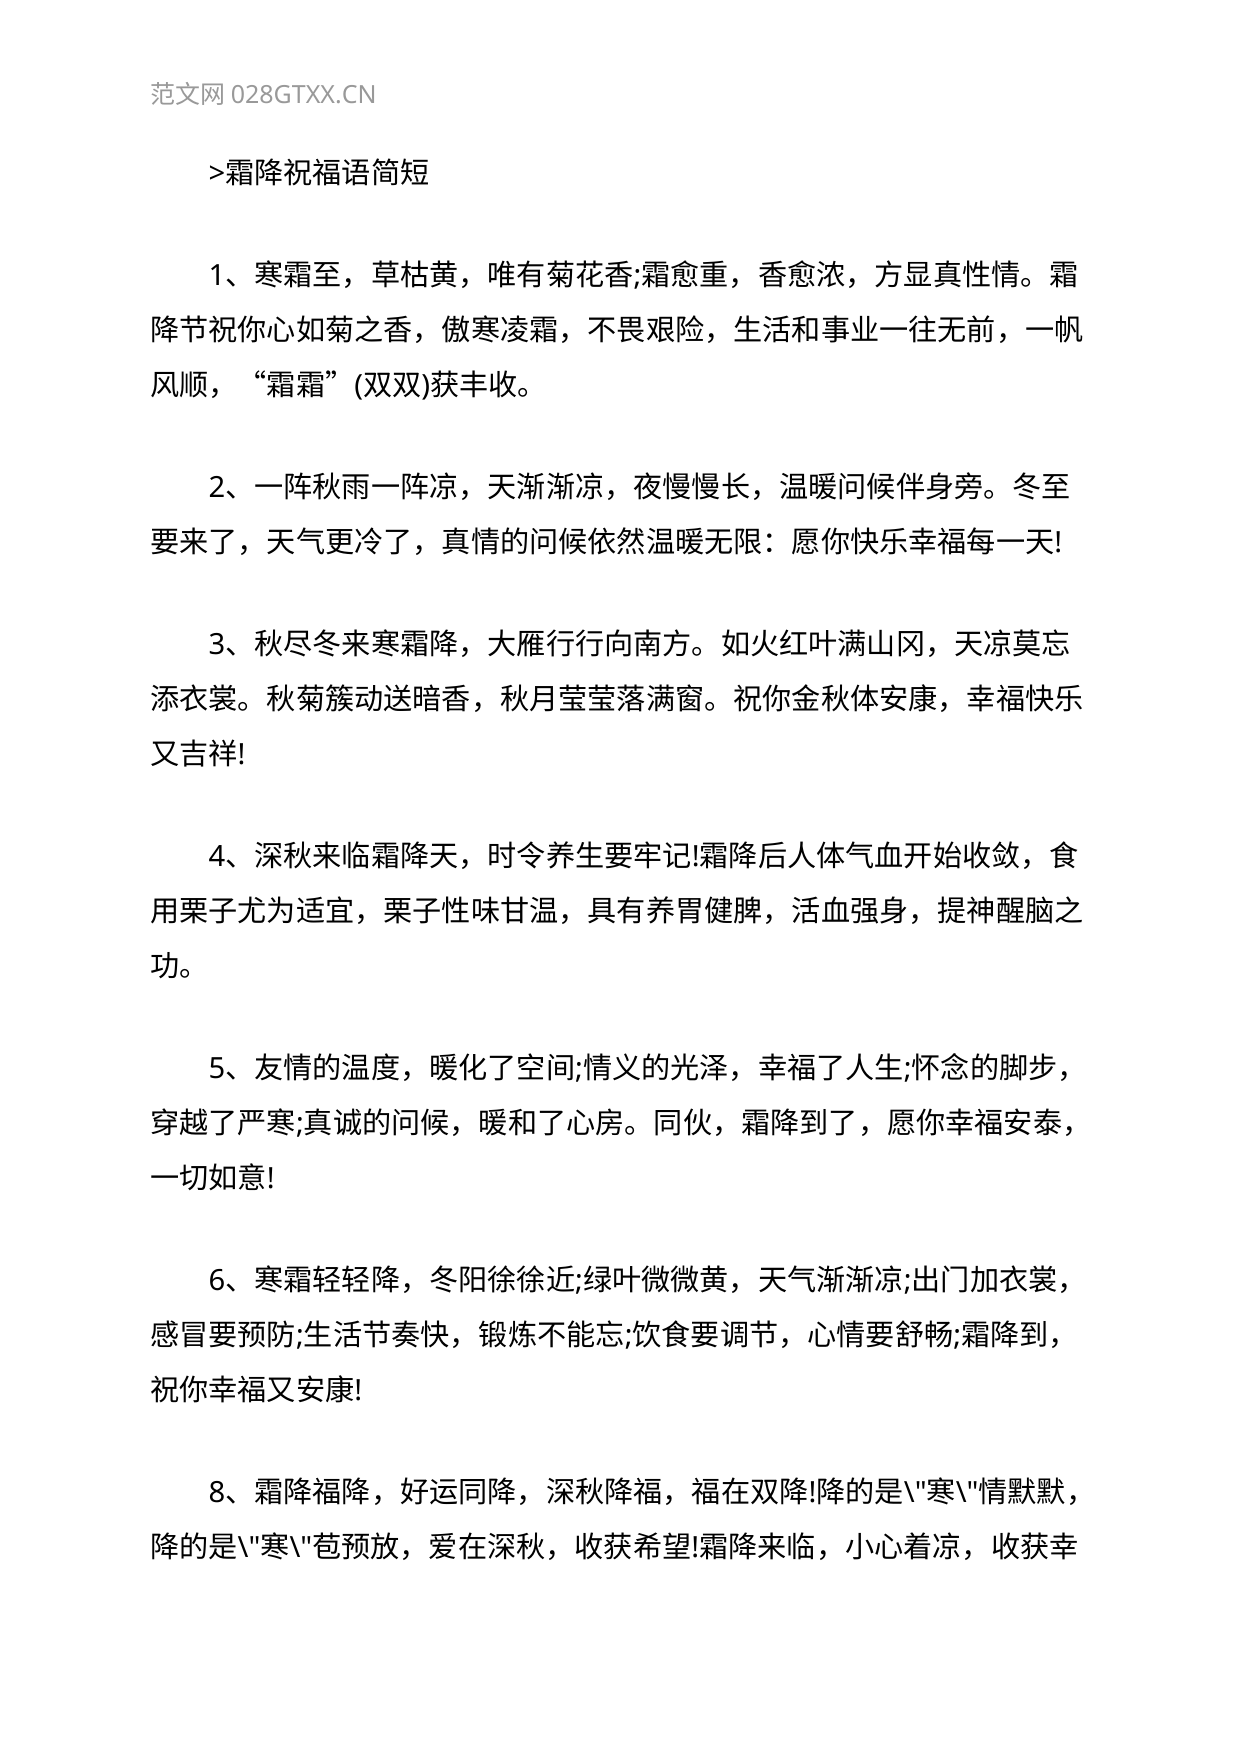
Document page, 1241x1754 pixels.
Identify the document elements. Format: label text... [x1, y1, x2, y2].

text 1、寒霜至，草枯黄，唯有菊花香;霜愈重，香愈浓，方显真性情。霜降节祝你心如菊之香，傲寒凌霜，不畏艰险，生活和事业一往无前，一帆风顺，“霜霜”(双双)获丰收。 [150, 252, 1090, 404]
text >霜降祝福语简短 [150, 150, 1090, 192]
text 2、一阵秋雨一阵凉，天渐渐凉，夜慢慢长，温暖问候伴身旁。冬至要来了，天气更冷了，真情的问候依然温暖无限：愿你快乐幸福每一天! [150, 464, 1090, 561]
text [150, 1468, 1090, 1566]
text 5、友情的温度，暖化了空间;情义的光泽，幸福了人生;怀念的脚步，穿越了严寒;真诚的问候，暖和了心房。同伙，霜降到了，愿你幸福安泰，一切如意! [150, 1044, 1090, 1197]
text 6、寒霜轻轻降，冬阳徐徐近;绿叶微微黄，天气渐渐凉;出门加衣裳，感冒要预防;生活节奏快，锻炼不能忘;饮食要调节，心情要舒畅;霜降到，祝你幸福又安康! [150, 1256, 1090, 1409]
text 3、秋尽冬来寒霜降，大雁行行向南方。如火红叶满山冈，天凉莫忘添衣裳。秋菊簇动送暗香，秋月莹莹落满窗。祝你金秋体安康，幸福快乐又吉祥! [150, 621, 1090, 773]
text 4、深秋来临霜降天，时令养生要牢记!霜降后人体气血开始收敛，食用栗子尤为适宜，栗子性味甘温，具有养胃健脾，活血强身，提神醒脑之功。 [150, 833, 1090, 985]
